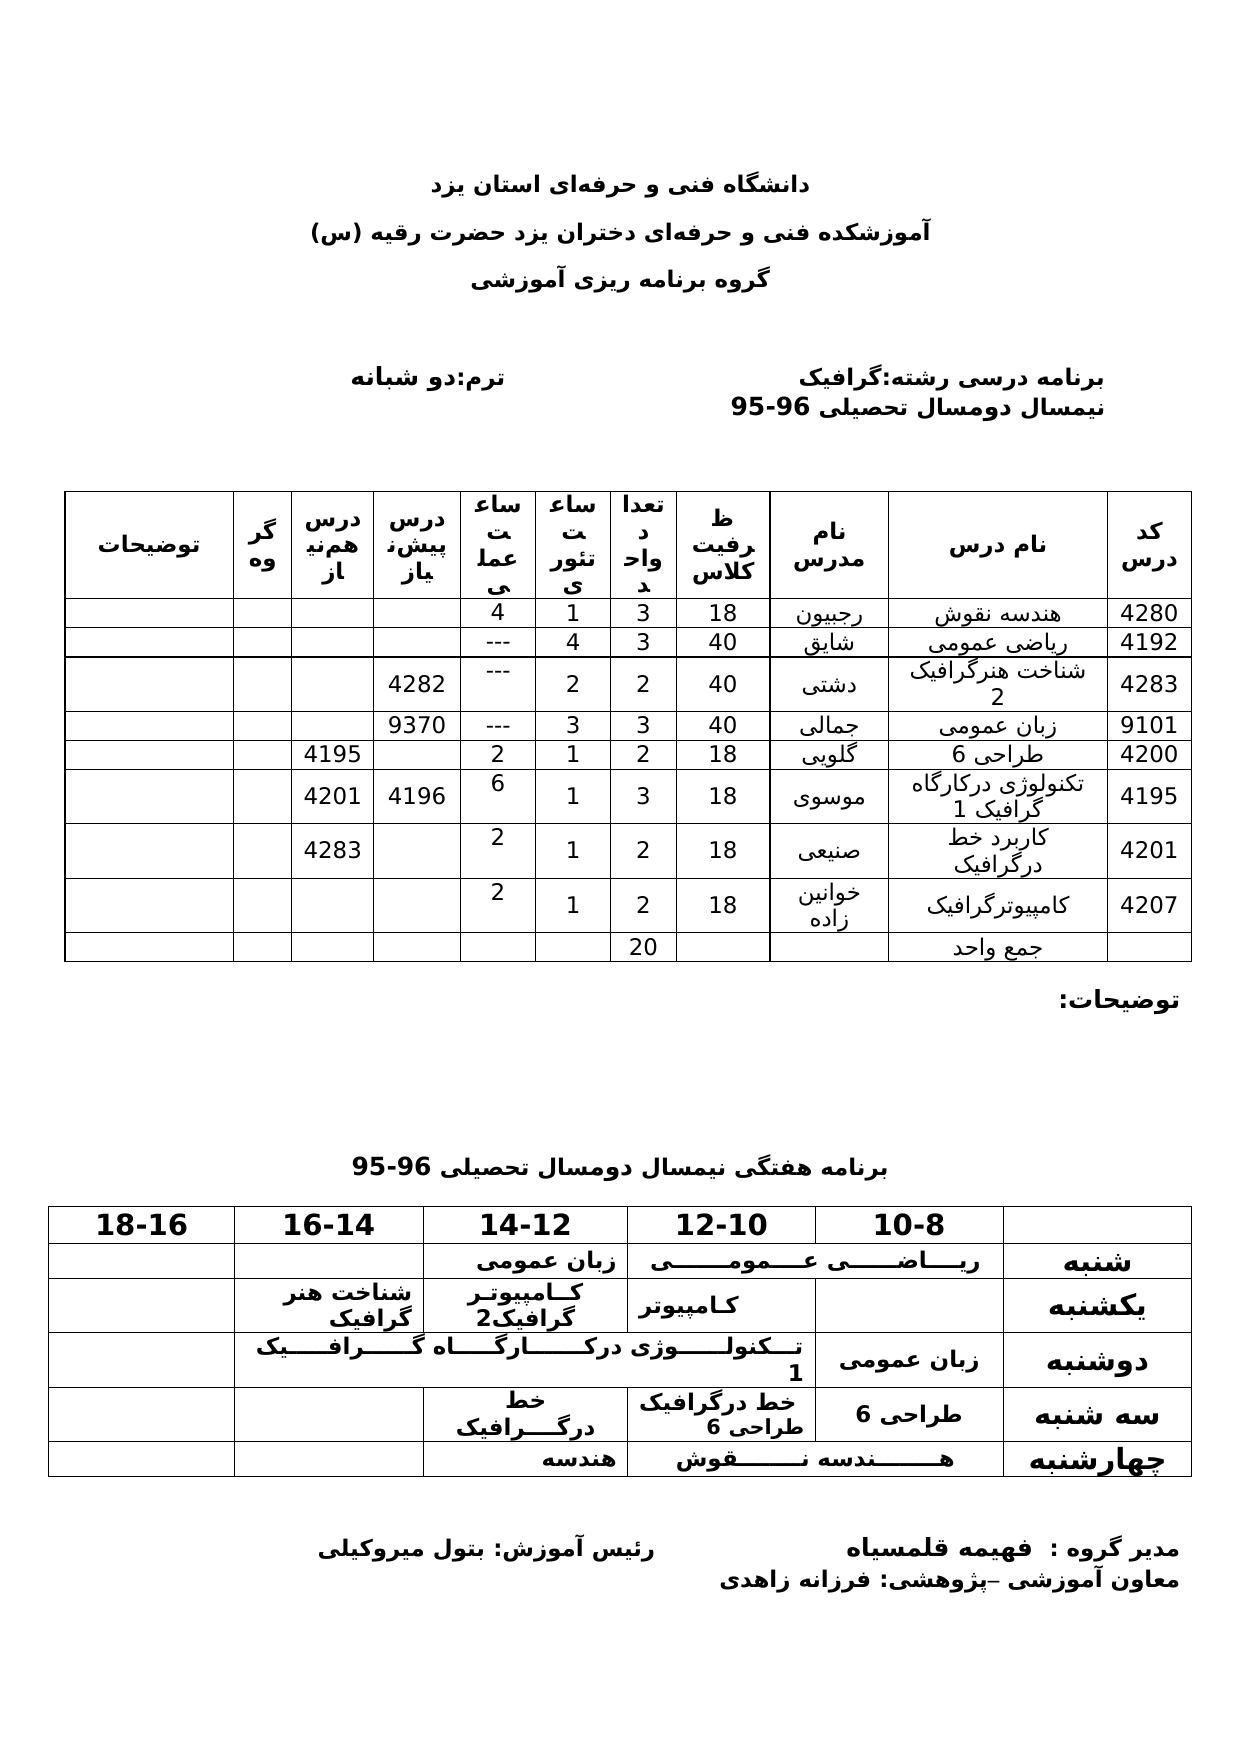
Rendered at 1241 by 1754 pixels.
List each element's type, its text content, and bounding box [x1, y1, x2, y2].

table_cell --- [461, 628, 535, 656]
table_cell هــــــــندسه نــــــــقوش [628, 1442, 1003, 1476]
table_cell ریــــاضــــــی عــــمومـــــــی [628, 1244, 1003, 1278]
table_cell [235, 1442, 423, 1476]
table_cell 1 [536, 599, 610, 627]
table_cell [234, 741, 291, 769]
table_cell 2 [611, 879, 676, 932]
table_cell [66, 879, 233, 932]
table_cell 4207 [1108, 879, 1191, 932]
table_cell [234, 770, 291, 823]
table_header نام درس [889, 492, 1107, 598]
table_cell گلویی [771, 741, 888, 769]
table_header 10-8 [816, 1207, 1003, 1243]
table_cell جمالی [771, 712, 888, 740]
table_cell 2 [611, 824, 676, 878]
table_cell خط درگرافیک طراحی 6 [628, 1388, 815, 1441]
table_cell [234, 658, 291, 711]
table_cell 2 [611, 741, 676, 769]
table_header درس هم‌نیاز [292, 492, 373, 598]
table_cell 6 [461, 770, 535, 823]
table_cell [461, 933, 535, 961]
table_cell 2 [611, 658, 676, 711]
table_cell 3 [611, 628, 676, 656]
table_cell [374, 599, 460, 627]
table_cell زبان عمومی [889, 712, 1107, 740]
table_cell 3 [611, 712, 676, 740]
table_cell 4 [461, 599, 535, 627]
table_cell خوانین زاده [771, 879, 888, 932]
table_cell [374, 628, 460, 656]
table_cell 4195 [292, 741, 373, 769]
table_cell 9101 [1108, 712, 1191, 740]
table_cell زبان عمومی [816, 1333, 1003, 1387]
table_cell کاربرد خط درگرافیک [889, 824, 1107, 878]
table_cell [677, 933, 769, 961]
text مدیر گروه : فهیمه قلمسیاه رئیس آموزش: بتول میروکیلی معاون آموزشی –پژوهشی: فرزانه زاهدی [60, 1533, 1180, 1593]
table_cell یکشنبه [1004, 1279, 1191, 1332]
table_cell [234, 599, 291, 627]
table_cell 4283 [292, 824, 373, 878]
table_header 14-12 [424, 1207, 627, 1243]
table_cell [234, 824, 291, 878]
table_cell 9370 [374, 712, 460, 740]
table_cell 3 [536, 712, 610, 740]
table_cell 4280 [1108, 599, 1191, 627]
table_header توضیحات [66, 492, 233, 598]
table_cell [66, 824, 233, 878]
table_cell [66, 599, 233, 627]
table_cell ریاضی عمومی [889, 628, 1107, 656]
table_cell 20 [611, 933, 676, 961]
table_header [1004, 1207, 1191, 1243]
table_cell کــامپیوتـر گرافیک2 [424, 1279, 627, 1332]
table_cell [66, 741, 233, 769]
table_cell [49, 1333, 234, 1387]
table_cell 4201 [292, 770, 373, 823]
table_cell دشتی [771, 658, 888, 711]
table_cell [374, 824, 460, 878]
table_cell [374, 933, 460, 961]
table_cell [292, 599, 373, 627]
table_header 18-16 [49, 1207, 234, 1243]
text دانشگاه فنی و حرفه‌ای استان یزد [60, 171, 1180, 198]
table_cell 40 [677, 712, 769, 740]
table_header ظرفیت کلاس [677, 492, 769, 598]
table_cell [816, 1279, 1003, 1332]
table_cell شایق [771, 628, 888, 656]
table_cell 40 [677, 658, 769, 711]
table_cell 1 [536, 824, 610, 878]
table_cell کـامپیوتر [628, 1279, 815, 1332]
table_cell [49, 1244, 234, 1278]
table_cell 4200 [1108, 741, 1191, 769]
table_cell تکنولوژی درکارگاه گرافیک 1 [889, 770, 1107, 823]
table_cell 3 [611, 770, 676, 823]
table_cell طراحی 6 [816, 1388, 1003, 1441]
table_header نام مدرس [771, 492, 888, 598]
table_cell 4196 [374, 770, 460, 823]
text برنامه درسی رشته:گرافیک ترم:دو شبانه نیمسال دومسال تحصیلی 96-95 [60, 362, 1180, 421]
table_cell [292, 658, 373, 711]
table_cell 2 [461, 824, 535, 878]
table_cell 40 [677, 628, 769, 656]
text گروه برنامه ریزی آموزشی [60, 266, 1180, 293]
table_cell 4283 [1108, 658, 1191, 711]
table_header درس پیش‌نیاز [374, 492, 460, 598]
table_cell [292, 933, 373, 961]
table_cell چهارشنبه [1004, 1442, 1191, 1476]
table_cell جمع واحد [889, 933, 1107, 961]
text آموزشکده فنی و حرفه‌ای دختران یزد حضرت رقیه (س) [60, 219, 1180, 245]
table_header ساعت تئوری [536, 492, 610, 598]
table_cell [66, 933, 233, 961]
table_cell موسوی [771, 770, 888, 823]
table_cell 2 [461, 879, 535, 932]
table_cell شناخت هنرگرافیک 2 [889, 658, 1107, 711]
table_cell [234, 712, 291, 740]
table_cell 18 [677, 879, 769, 932]
table_cell 4201 [1108, 824, 1191, 878]
table_cell زبان عمومی [424, 1244, 627, 1278]
table_cell شناخت هنر گرافیک [235, 1279, 423, 1332]
table_cell 4192 [1108, 628, 1191, 656]
table_cell هندسه نقوش [889, 599, 1107, 627]
table_cell 4 [536, 628, 610, 656]
table_cell 18 [677, 599, 769, 627]
table_cell 18 [677, 770, 769, 823]
table_cell تـــکنولــــــوژی درکـــــــارگـــــاه گــــــرافـــــیک1 [235, 1333, 815, 1387]
table_cell 18 [677, 824, 769, 878]
table_cell 4282 [374, 658, 460, 711]
table_header کد درس [1108, 492, 1191, 598]
table_cell [66, 712, 233, 740]
table_header تعداد واحد [611, 492, 676, 598]
table_cell [374, 879, 460, 932]
table_cell [49, 1388, 234, 1441]
table_cell [234, 628, 291, 656]
table_cell 18 [677, 741, 769, 769]
table_cell صنیعی [771, 824, 888, 878]
table_cell 1 [536, 879, 610, 932]
table_cell خط درگــــرافیک [424, 1388, 627, 1441]
table_header 12-10 [628, 1207, 815, 1243]
table_cell [234, 879, 291, 932]
table_cell [374, 741, 460, 769]
table_cell [49, 1442, 234, 1476]
text برنامه هفتگی نیمسال دومسال تحصیلی 96-95 [60, 1152, 1180, 1181]
table_header 16-14 [235, 1207, 423, 1243]
table_cell --- [461, 658, 535, 711]
table_cell [771, 933, 888, 961]
table_cell 3 [611, 599, 676, 627]
table_cell [234, 933, 291, 961]
table_cell [66, 770, 233, 823]
table_cell کامپیوترگرافیک [889, 879, 1107, 932]
text توضیحات: [60, 986, 1180, 1015]
table_cell [66, 658, 233, 711]
table_cell [235, 1388, 423, 1441]
table_cell سه شنبه [1004, 1388, 1191, 1441]
table_cell طراحی 6 [889, 741, 1107, 769]
table_cell [235, 1244, 423, 1278]
table_cell دوشنبه [1004, 1333, 1191, 1387]
table_cell [536, 933, 610, 961]
table_cell 1 [536, 770, 610, 823]
table_cell --- [461, 712, 535, 740]
table_cell [292, 879, 373, 932]
table_cell شنبه [1004, 1244, 1191, 1278]
table_cell [1108, 933, 1191, 961]
table_cell 1 [536, 741, 610, 769]
table_cell 2 [461, 741, 535, 769]
table_cell 2 [536, 658, 610, 711]
table_cell [49, 1279, 234, 1332]
table_cell [66, 628, 233, 656]
table_cell [292, 712, 373, 740]
table_cell 4195 [1108, 770, 1191, 823]
table_cell [292, 628, 373, 656]
table_header ساعت عملی [461, 492, 535, 598]
table_header گروه [234, 492, 291, 598]
table_cell هندسه [424, 1442, 627, 1476]
table_cell رجبیون [771, 599, 888, 627]
